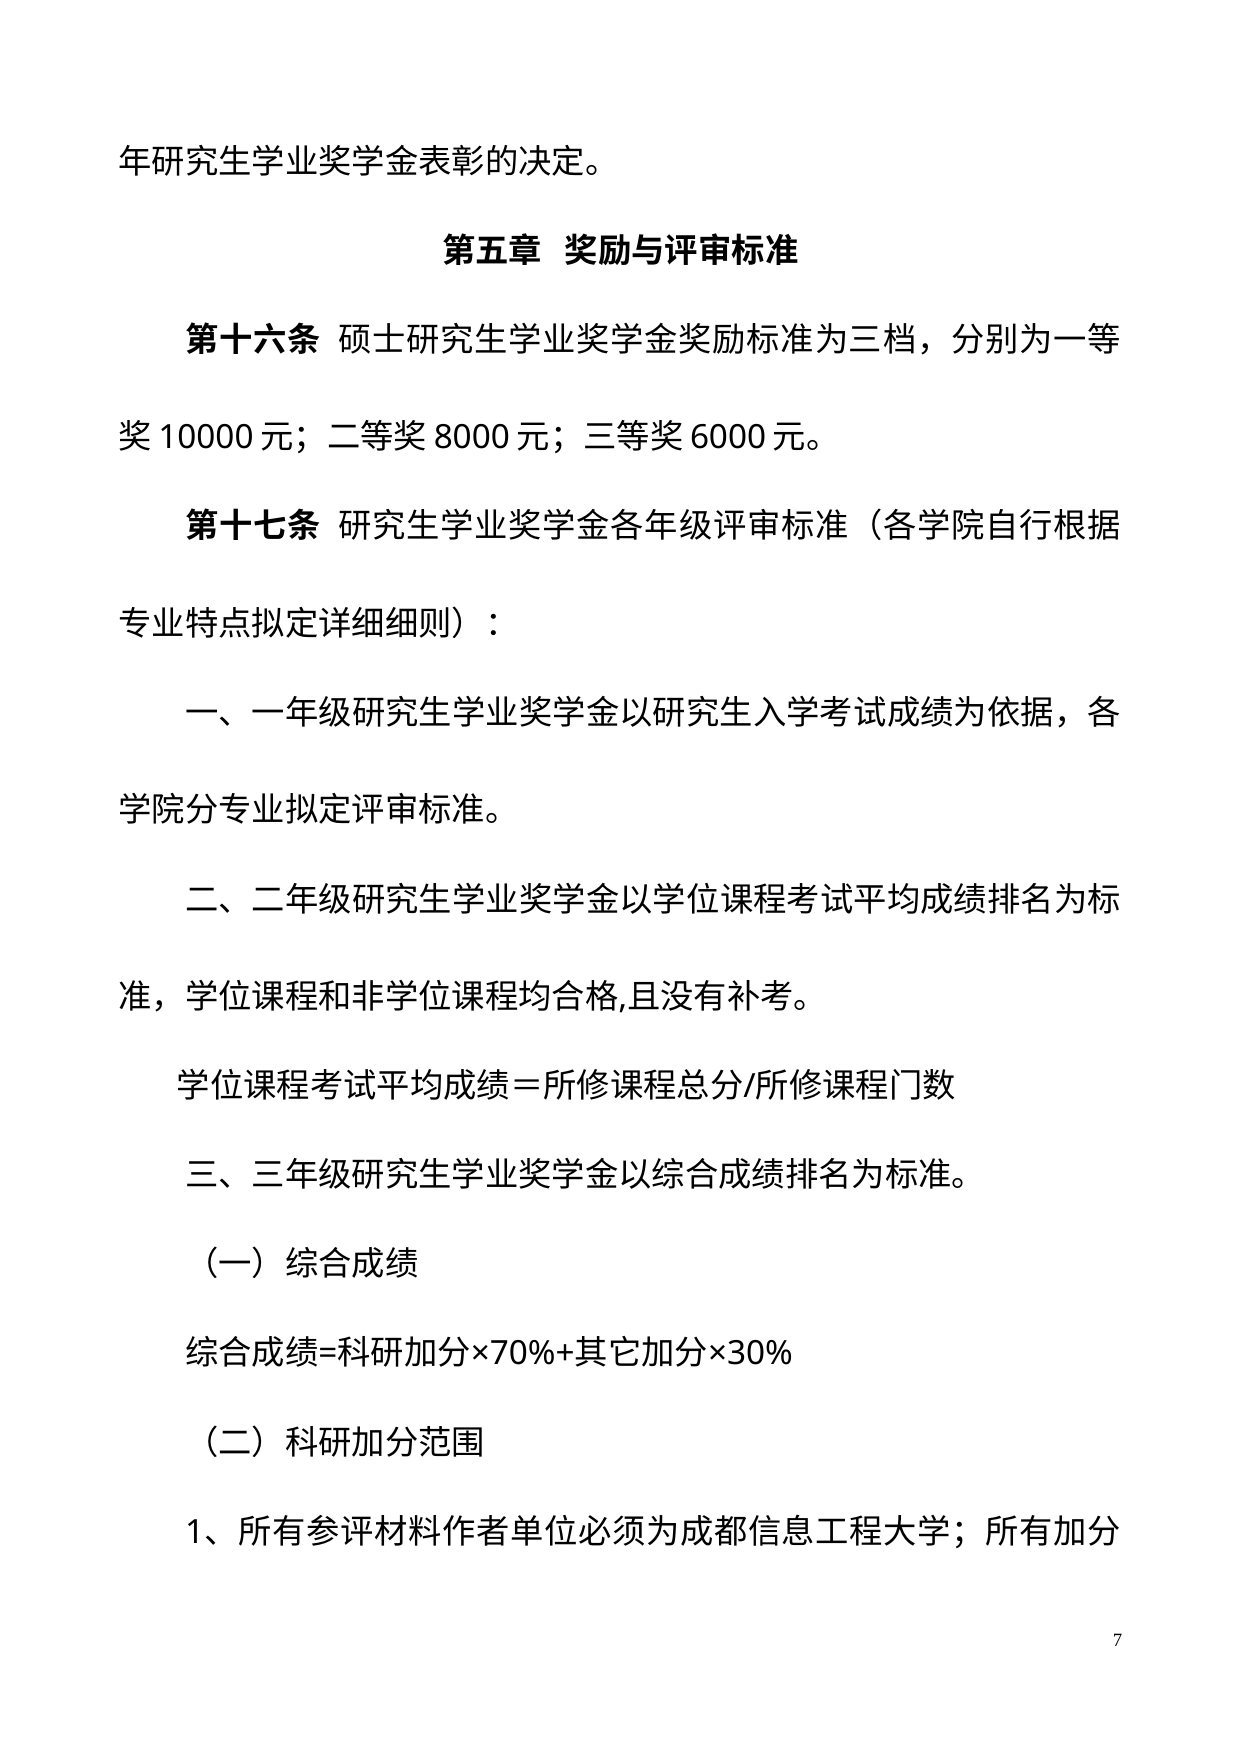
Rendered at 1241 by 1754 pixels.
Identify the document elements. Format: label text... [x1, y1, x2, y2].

text 第十七条 研究生学业奖学金各年级评审标准（各学院自行根据专业特点拟定详细细则）： [118, 491, 1122, 653]
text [118, 126, 1122, 191]
text 二、二年级研究生学业奖学金以学位课程考试平均成绩排名为标准，学位课程和非学位课程均合格,且没有补考。 [118, 864, 1122, 1026]
text 第十六条 硕士研究生学业奖学金奖励标准为三档，分别为一等奖10000元；二等奖8000元；三等奖6000元。 [118, 304, 1122, 467]
text 综合成绩=科研加分×70%+其它加分×30% [118, 1318, 1122, 1383]
text 一、一年级研究生学业奖学金以研究生入学考试成绩为依据，各学院分专业拟定评审标准。 [118, 677, 1122, 840]
text （一）综合成绩 [118, 1229, 1122, 1294]
text 学位课程考试平均成绩＝所修课程总分/所修课程门数 [118, 1051, 1122, 1116]
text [118, 1496, 1122, 1561]
text （二）科研加分范围 [118, 1407, 1122, 1472]
text 第五章 奖励与评审标准 [118, 215, 1122, 280]
text 三、三年级研究生学业奖学金以综合成绩排名为标准。 [118, 1140, 1122, 1205]
